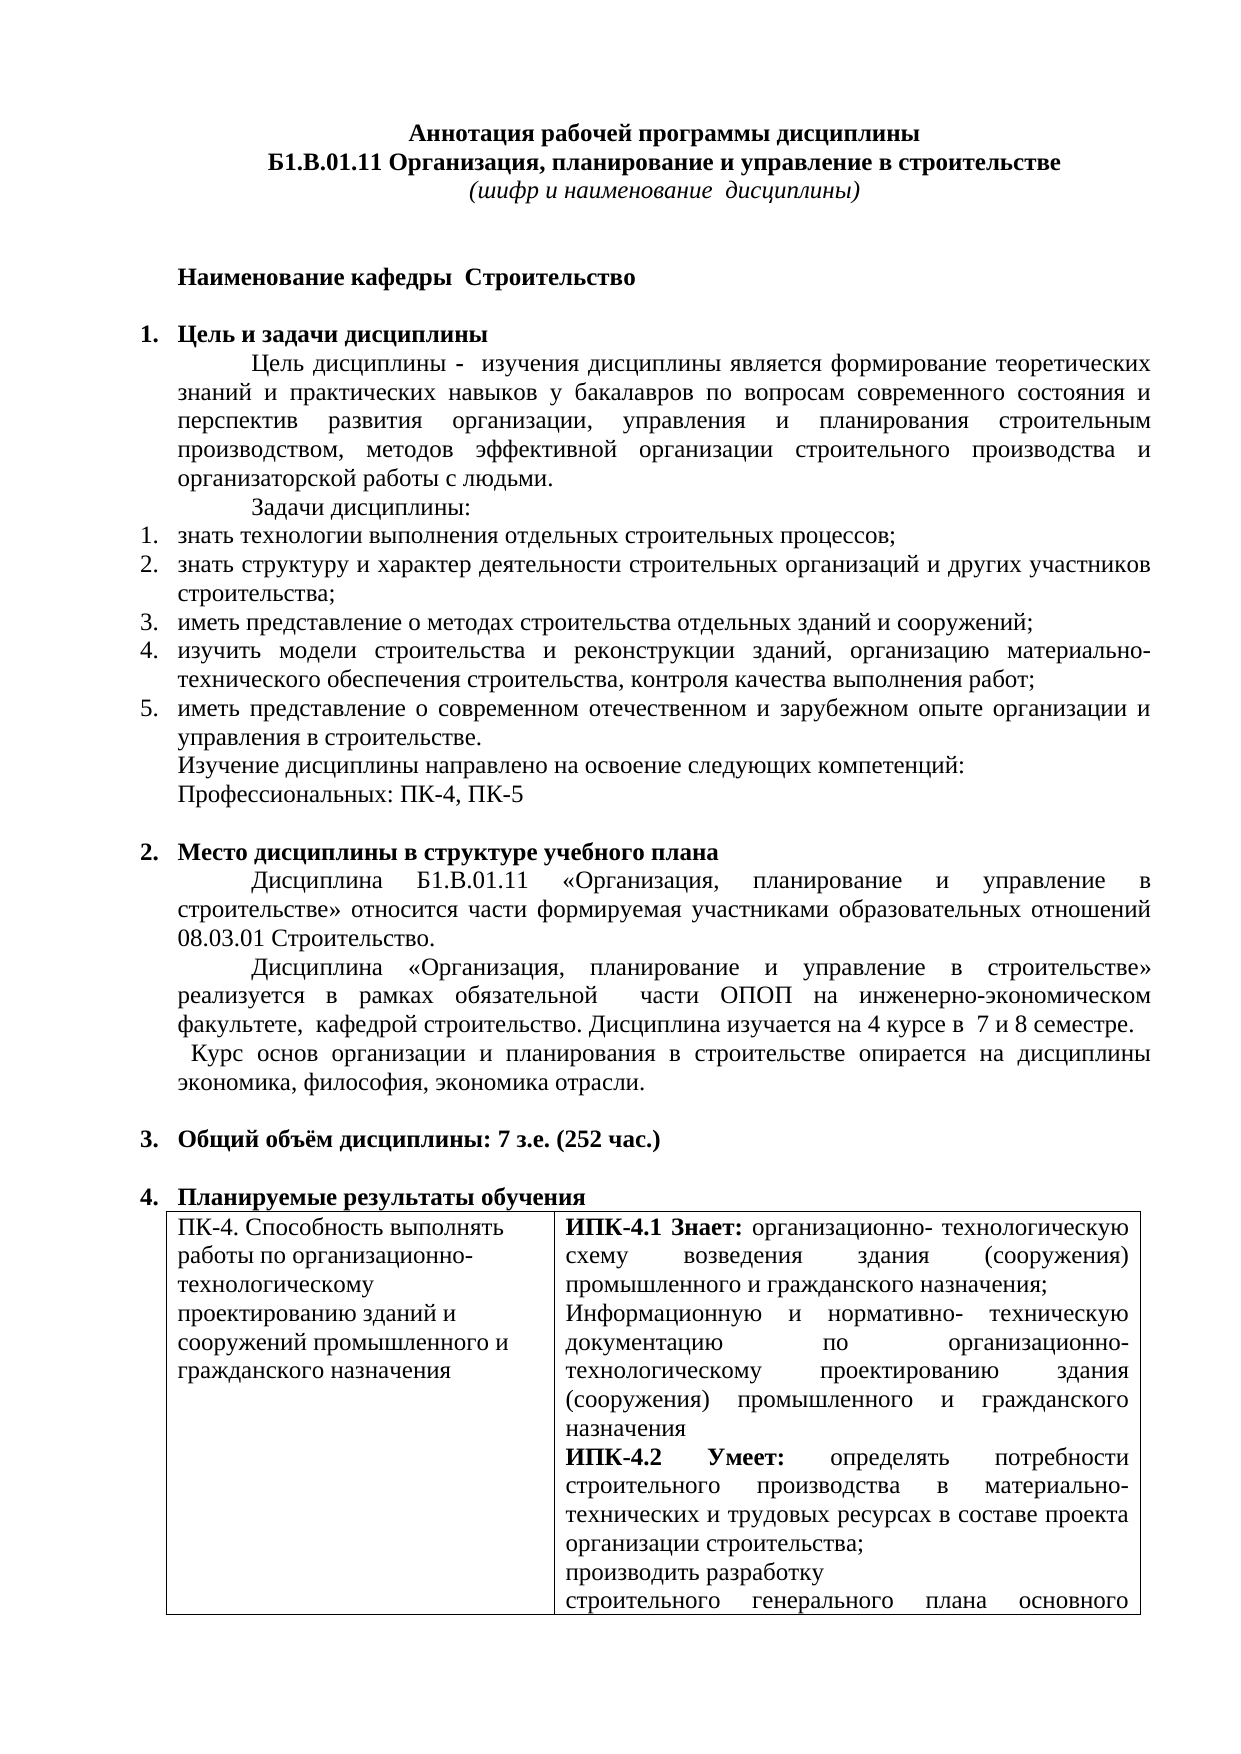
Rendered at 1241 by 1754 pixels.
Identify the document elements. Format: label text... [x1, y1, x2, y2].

list изучить модели строительства и реконструкции зданий, организацию материально-технического обеспечения строительства, контроля качества выполнения работ; [140, 636, 1152, 693]
list знать технологии выполнения отдельных строительных процессов; [140, 521, 1152, 549]
text Б1.В.01.11 Организация, планирование и управление в строительстве [177, 147, 1152, 176]
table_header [167, 1212, 554, 1614]
text Профессиональных: ПК-4, ПК-5 [177, 779, 1152, 808]
list знать структуру и характер деятельности строительных организаций и других участников строительства; [140, 549, 1152, 607]
list иметь представление о методах строительства отдельных зданий и сооружений; [140, 607, 1152, 636]
text Дисциплина «Организация, планирование и управление в строительстве» реализуется в рамках обязательной части ОПОП на инженерно-экономическом факультете, кафедрой строительство. Дисциплина изучается на 4 курсе в 7 и 8 семестре. [177, 952, 1152, 1038]
text (шифр и наименование дисциплины) [177, 176, 1152, 204]
text Аннотация рабочей программы дисциплины [177, 118, 1152, 147]
text Наименование кафедры Строительство [177, 262, 1152, 291]
list Планируемые результаты обучения [140, 1182, 1152, 1211]
text Изучение дисциплины направлено на освоение следующих компетенций: [177, 751, 1152, 779]
text Цель дисциплины - изучения дисциплины является формирование теоретических знаний и практических навыков у бакалавров по вопросам современного состояния и перспектив развития организации, управления и планирования строительным производством, методов эффективной организации строительного производства и организаторской работы с людьми. [177, 348, 1152, 492]
list Место дисциплины в структуре учебного плана [140, 837, 1152, 866]
list Цель и задачи дисциплины [140, 319, 1152, 348]
text Курс основ организации и планирования в строительстве опирается на дисциплины экономика, философия, экономика отрасли. [177, 1038, 1152, 1096]
list иметь представление о современном отечественном и зарубежном опыте организации и управления в строительстве. [140, 693, 1152, 751]
text Дисциплина Б1.В.01.11 «Организация, планирование и управление в строительстве» относится части формируемая участниками образовательных отношений 08.03.01 Строительство. [177, 866, 1152, 952]
list Общий объём дисциплины: 7 з.е. (252 час.) [140, 1124, 1152, 1153]
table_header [555, 1212, 1140, 1614]
text Задачи дисциплины: [177, 492, 1152, 521]
